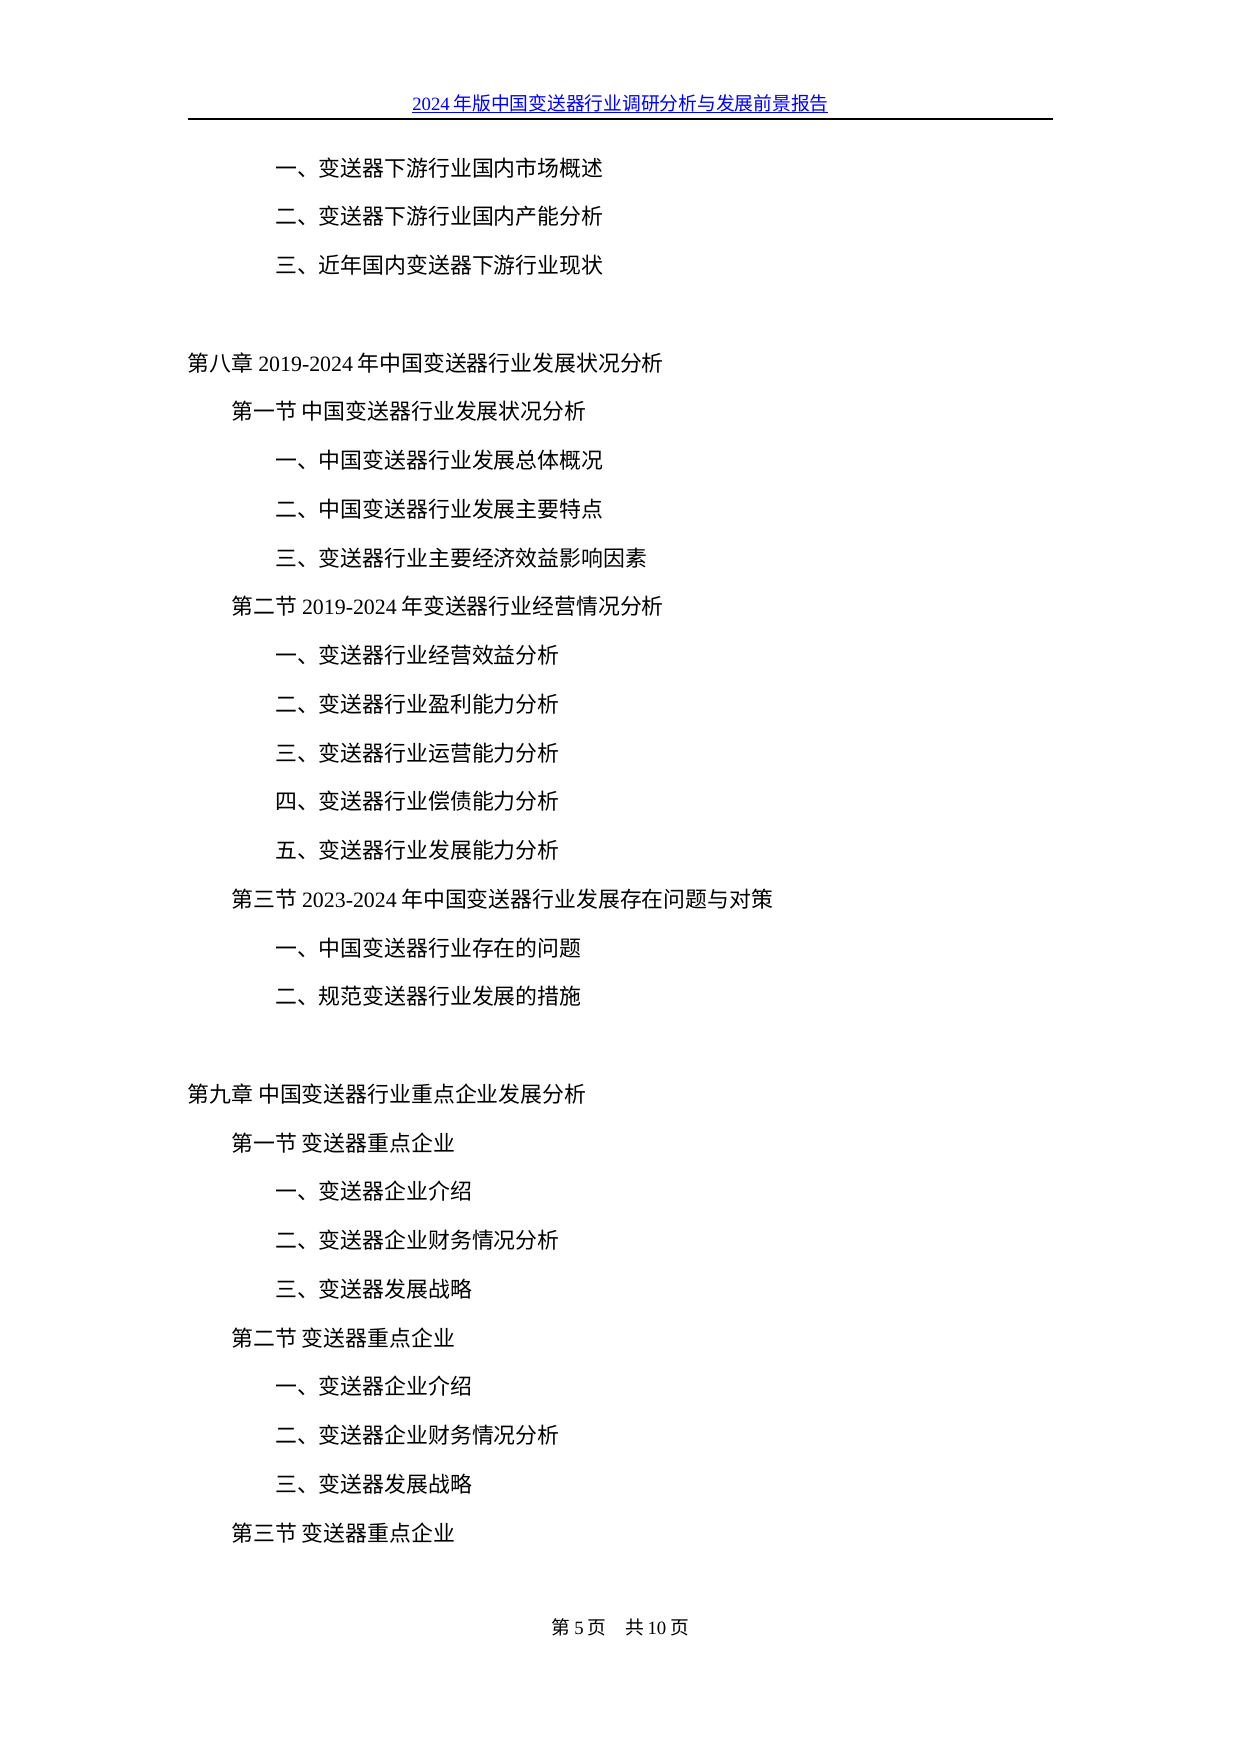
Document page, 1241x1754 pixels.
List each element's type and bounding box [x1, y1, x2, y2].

text [187, 150, 1053, 1548]
